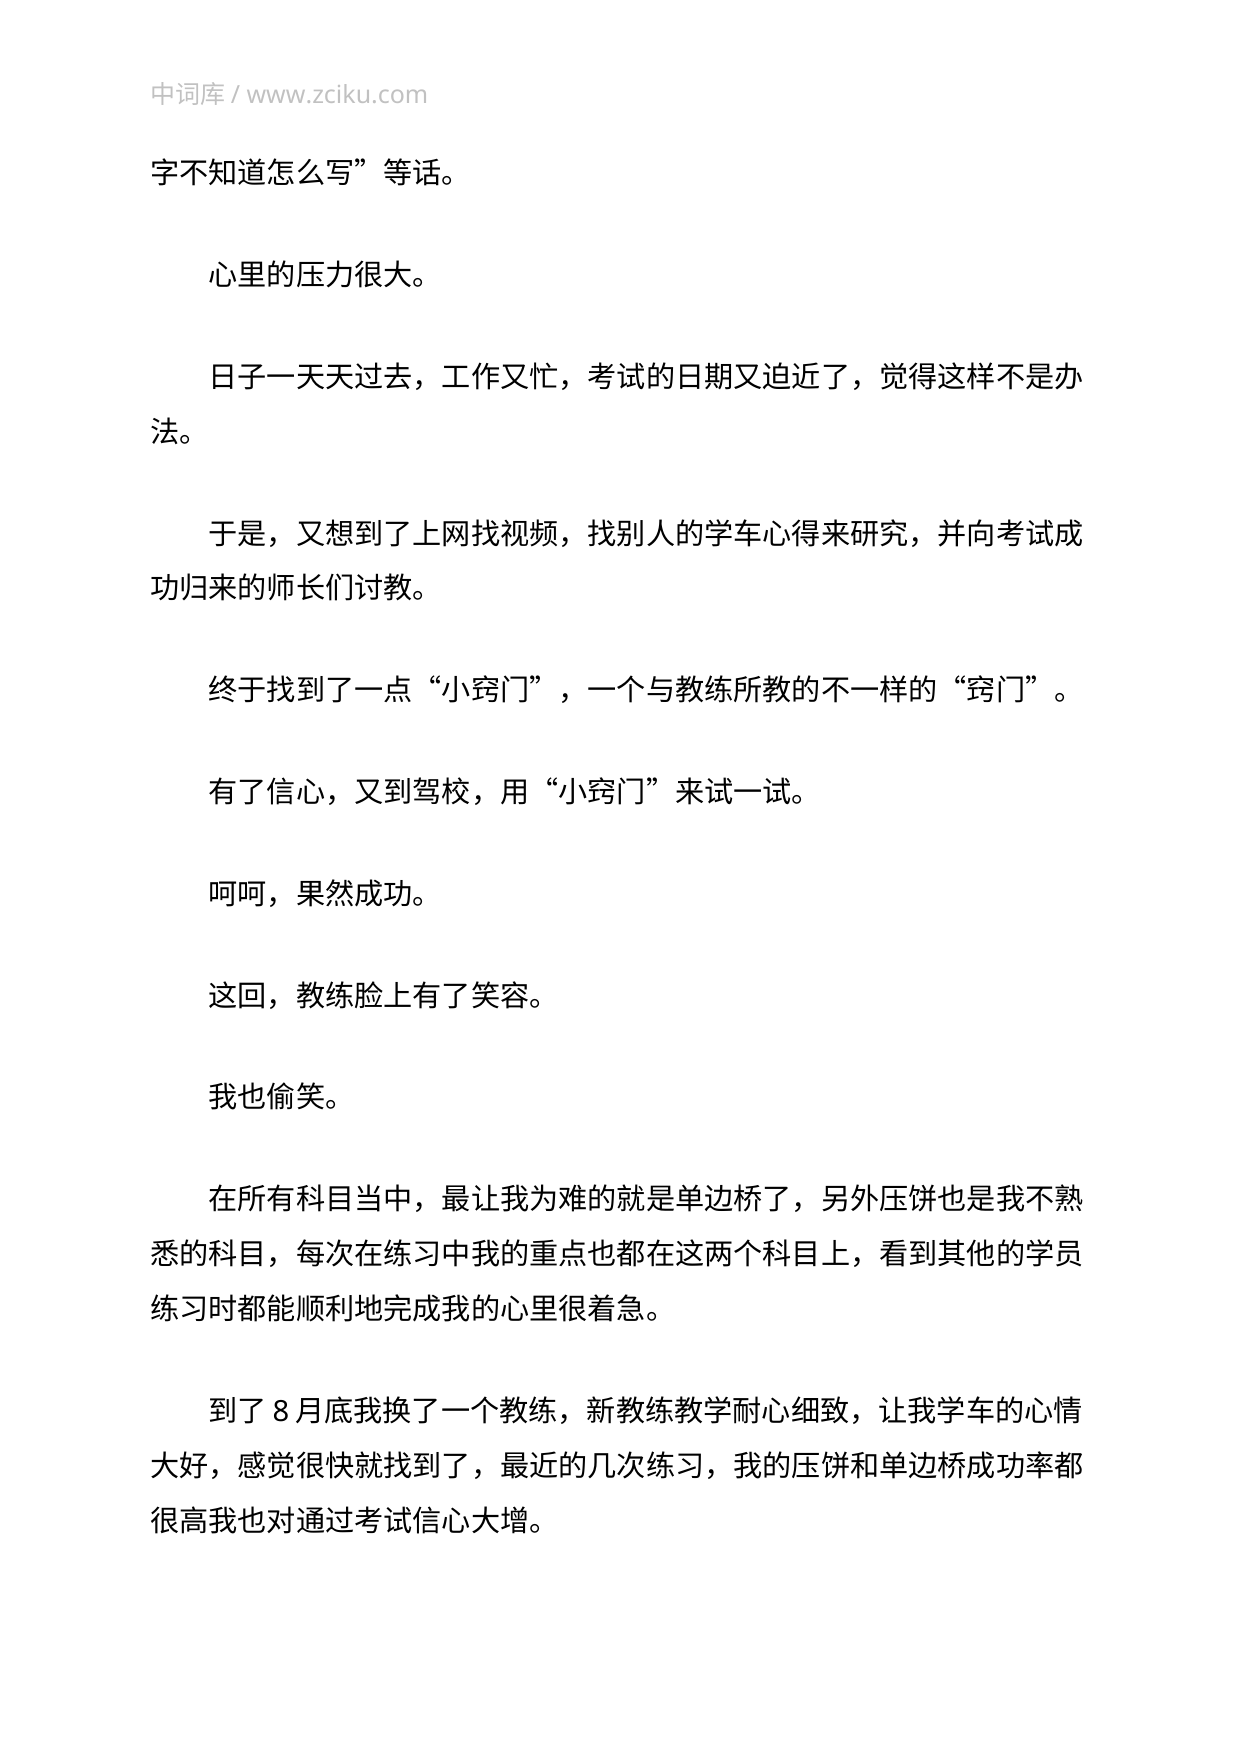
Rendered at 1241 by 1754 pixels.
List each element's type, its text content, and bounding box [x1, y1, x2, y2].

text 终于找到了一点“小窍门”，一个与教练所教的不一样的“窍门”。 [150, 667, 1090, 709]
text 这回，教练脸上有了笑容。 [150, 972, 1090, 1014]
text 呵呵，果然成功。 [150, 870, 1090, 913]
text 有了信心，又到驾校，用“小窍门”来试一试。 [150, 769, 1090, 811]
text 心里的压力很大。 [150, 252, 1090, 294]
text 我也偷笑。 [150, 1074, 1090, 1116]
text 于是，又想到了上网找视频，找别人的学车心得来研究，并向考试成功归来的师长们讨教。 [150, 510, 1090, 607]
text 到了8月底我换了一个教练，新教练教学耐心细致，让我学车的心情大好，感觉很快就找到了，最近的几次练习，我的压饼和单边桥成功率都很高我也对通过考试信心大增。 [150, 1387, 1090, 1539]
text 在所有科目当中，最让我为难的就是单边桥了，另外压饼也是我不熟悉的科目，每次在练习中我的重点也都在这两个科目上，看到其他的学员练习时都能顺利地完成我的心里很着急。 [150, 1176, 1090, 1328]
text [150, 150, 1090, 192]
text 日子一天天过去，工作又忙，考试的日期又迫近了，觉得这样不是办法。 [150, 353, 1090, 451]
